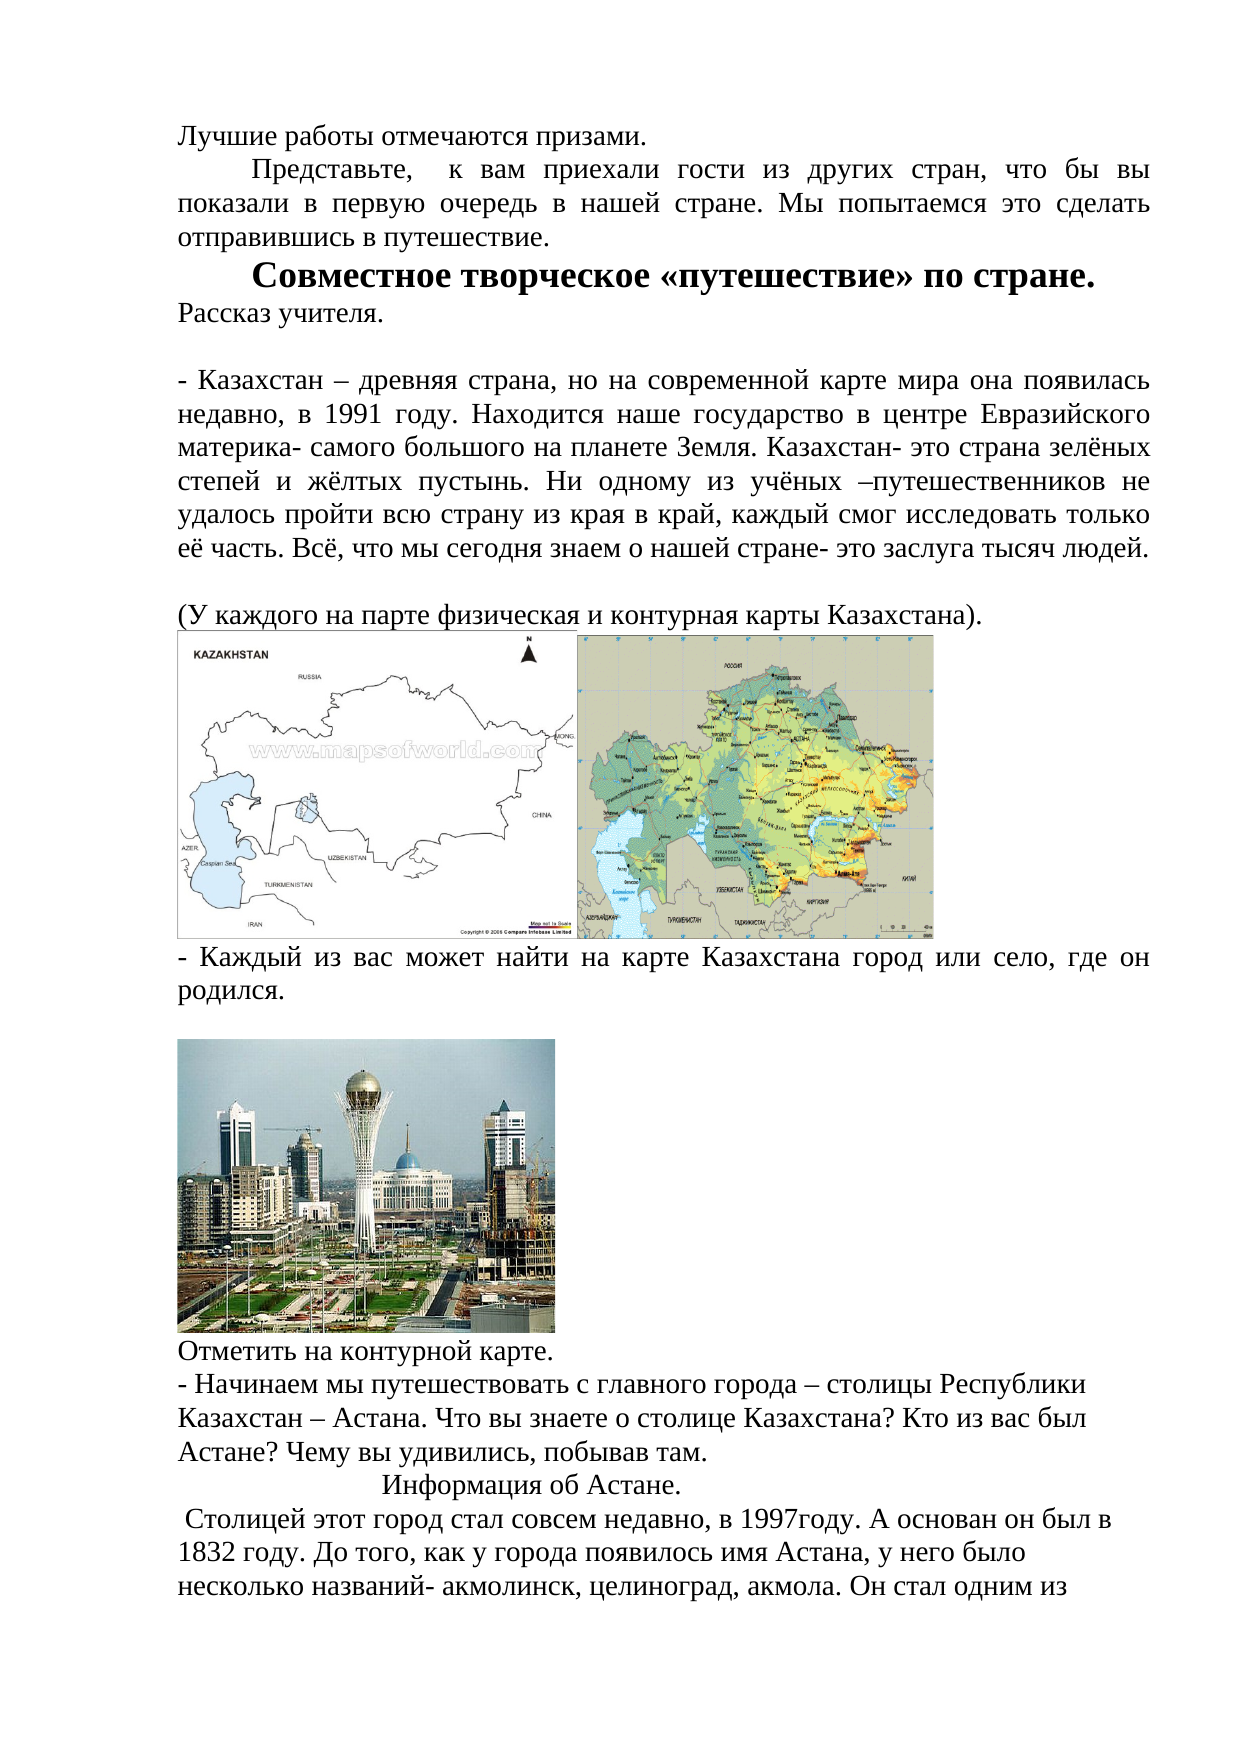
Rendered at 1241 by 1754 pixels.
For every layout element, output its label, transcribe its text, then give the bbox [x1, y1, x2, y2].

picture [177, 630, 934, 939]
subtitle - Каждый из вас может найти на карте Казахстана город или село, где он родился. [177, 939, 1152, 1006]
text Отметить на контурной карте. [177, 1333, 1152, 1367]
picture [177, 1039, 556, 1333]
subtitle Совместное творческое «путешествие» по стране. [177, 252, 1152, 295]
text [177, 1501, 1152, 1601]
subtitle Представьте, к вам приехали гости из других стран, что бы вы показали в первую очередь в нашей стране. Мы попытаемся это сделать отправившись в путешествие. [177, 152, 1152, 252]
text Информация об Астане. [177, 1467, 1152, 1501]
text - Начинаем мы путешествовать с главного города – столицы Республики Казахстан – Астана. Что вы знаете о столице Казахстана? Кто из вас был Астане? Чему вы удивились, побывав там. [177, 1367, 1152, 1467]
subtitle Рассказ учителя. [177, 295, 1152, 329]
subtitle - Казахстан – древняя страна, но на современной карте мира она появилась недавно, в 1991 году. Находится наше государство в центре Евразийского материка- самого большого на планете Земля. Казахстан- это страна зелёных степей и жёлтых пустынь. Ни одному из учёных –путешественников не удалось пройти всю страну из края в край, каждый смог исследовать только её часть. Всё, что мы сегодня знаем о нашей стране- это заслуга тысяч людей. [177, 362, 1152, 564]
subtitle (У каждого на парте физическая и контурная карты Казахстана). [177, 597, 1152, 631]
subtitle Лучшие работы отмечаются призами. [177, 118, 1152, 152]
